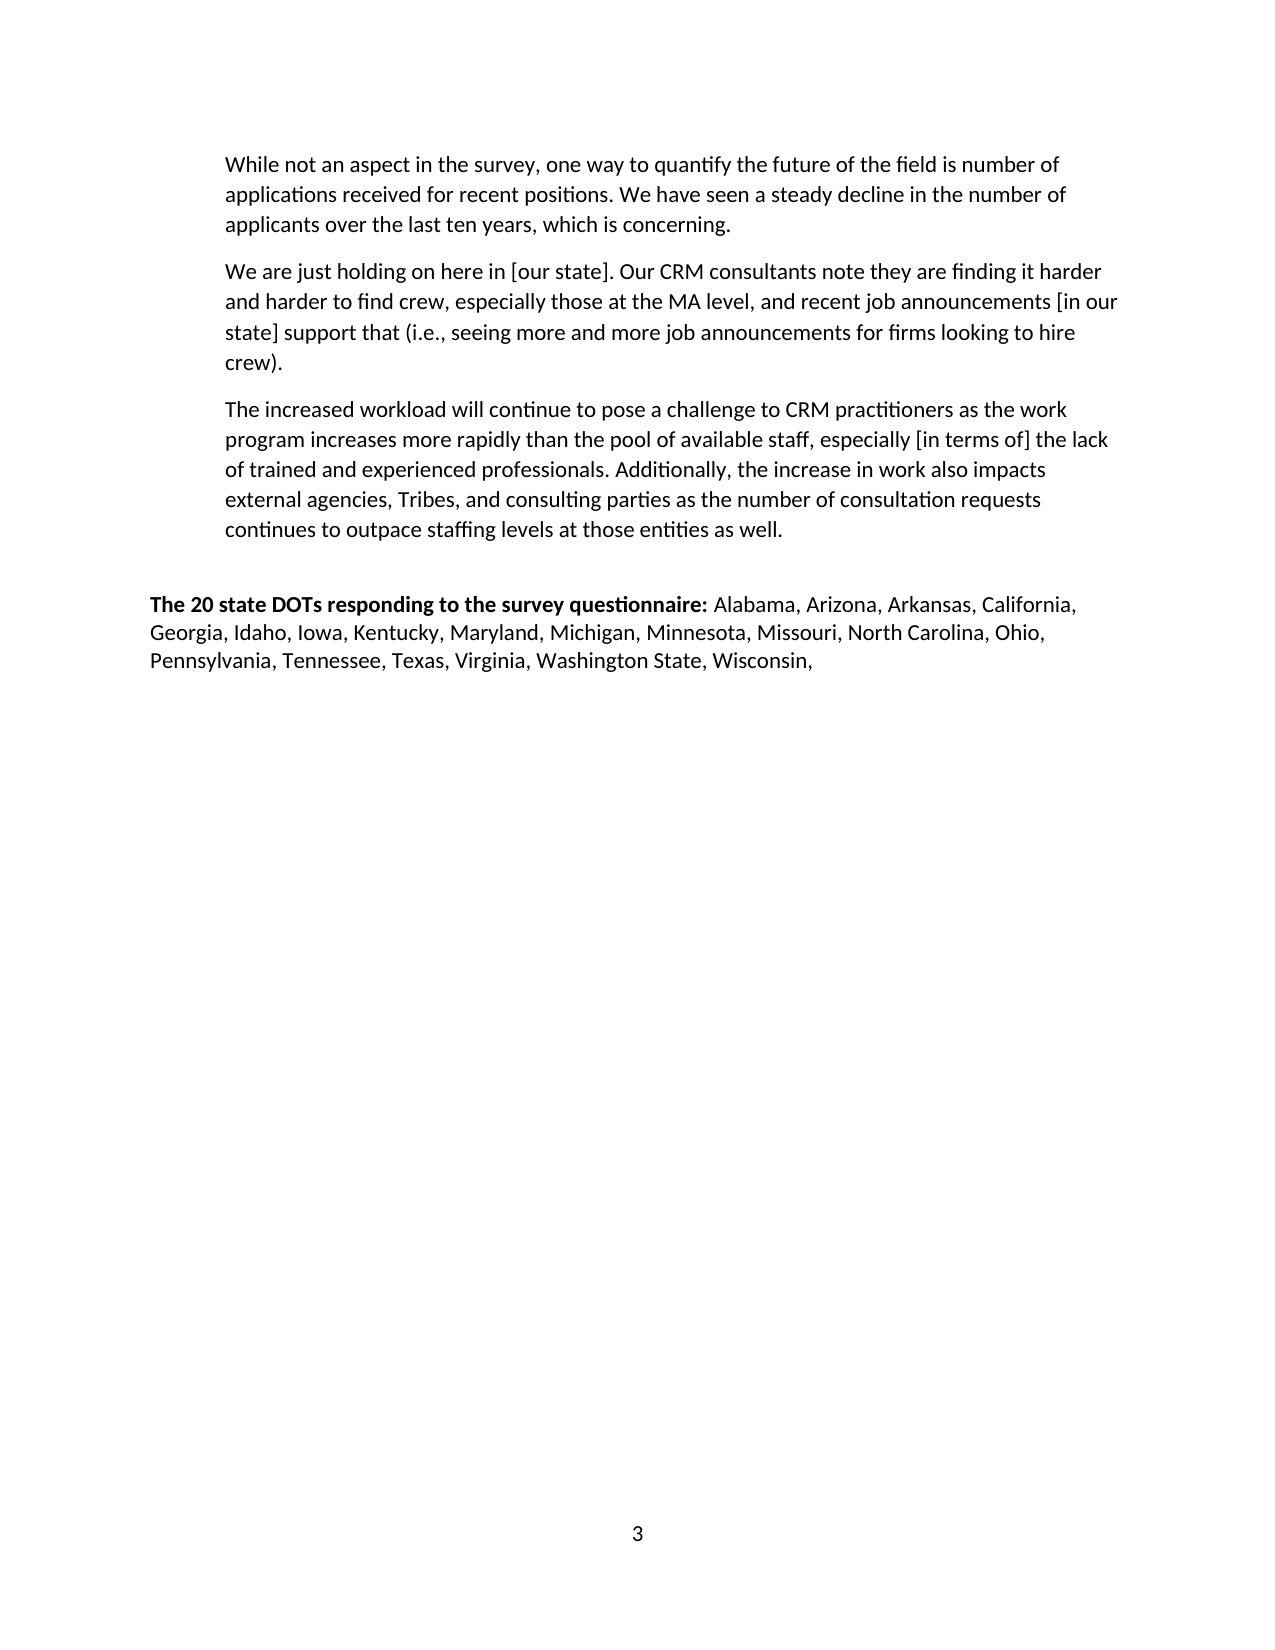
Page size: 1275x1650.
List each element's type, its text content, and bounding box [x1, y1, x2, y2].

text The increased workload will continue to pose a challenge to CRM practitioners as the work program increases more rapidly than the pool of available staff, especially [in terms of] the lack of trained and experienced professionals. Additionally, the increase in work also impacts external agencies, Tribes, and consulting parties as the number of consultation requests continues to outpace staffing levels at those entities as well. [225, 395, 1125, 544]
text While not an aspect in the survey, one way to quantify the future of the field is number of applications received for recent positions. We have seen a steady decline in the number of applicants over the last ten years, which is concerning. [225, 150, 1125, 238]
text We are just holding on here in [our state]. Our CRM consultants note they are finding it harder and harder to find crew, especially those at the MA level, and recent job announcements [in our state] support that (i.e., seeing more and more job announcements for firms looking to hire crew). [225, 257, 1125, 376]
text The 20 state DOTs responding to the survey questionnaire: Alabama, Arizona, Arkansas, California, Georgia, Idaho, Iowa, Kentucky, Maryland, Michigan, Minnesota, Missouri, North Carolina, Ohio, Pennsylvania, Tennessee, Texas, Virginia, Washington State, Wisconsin, [150, 591, 1125, 674]
